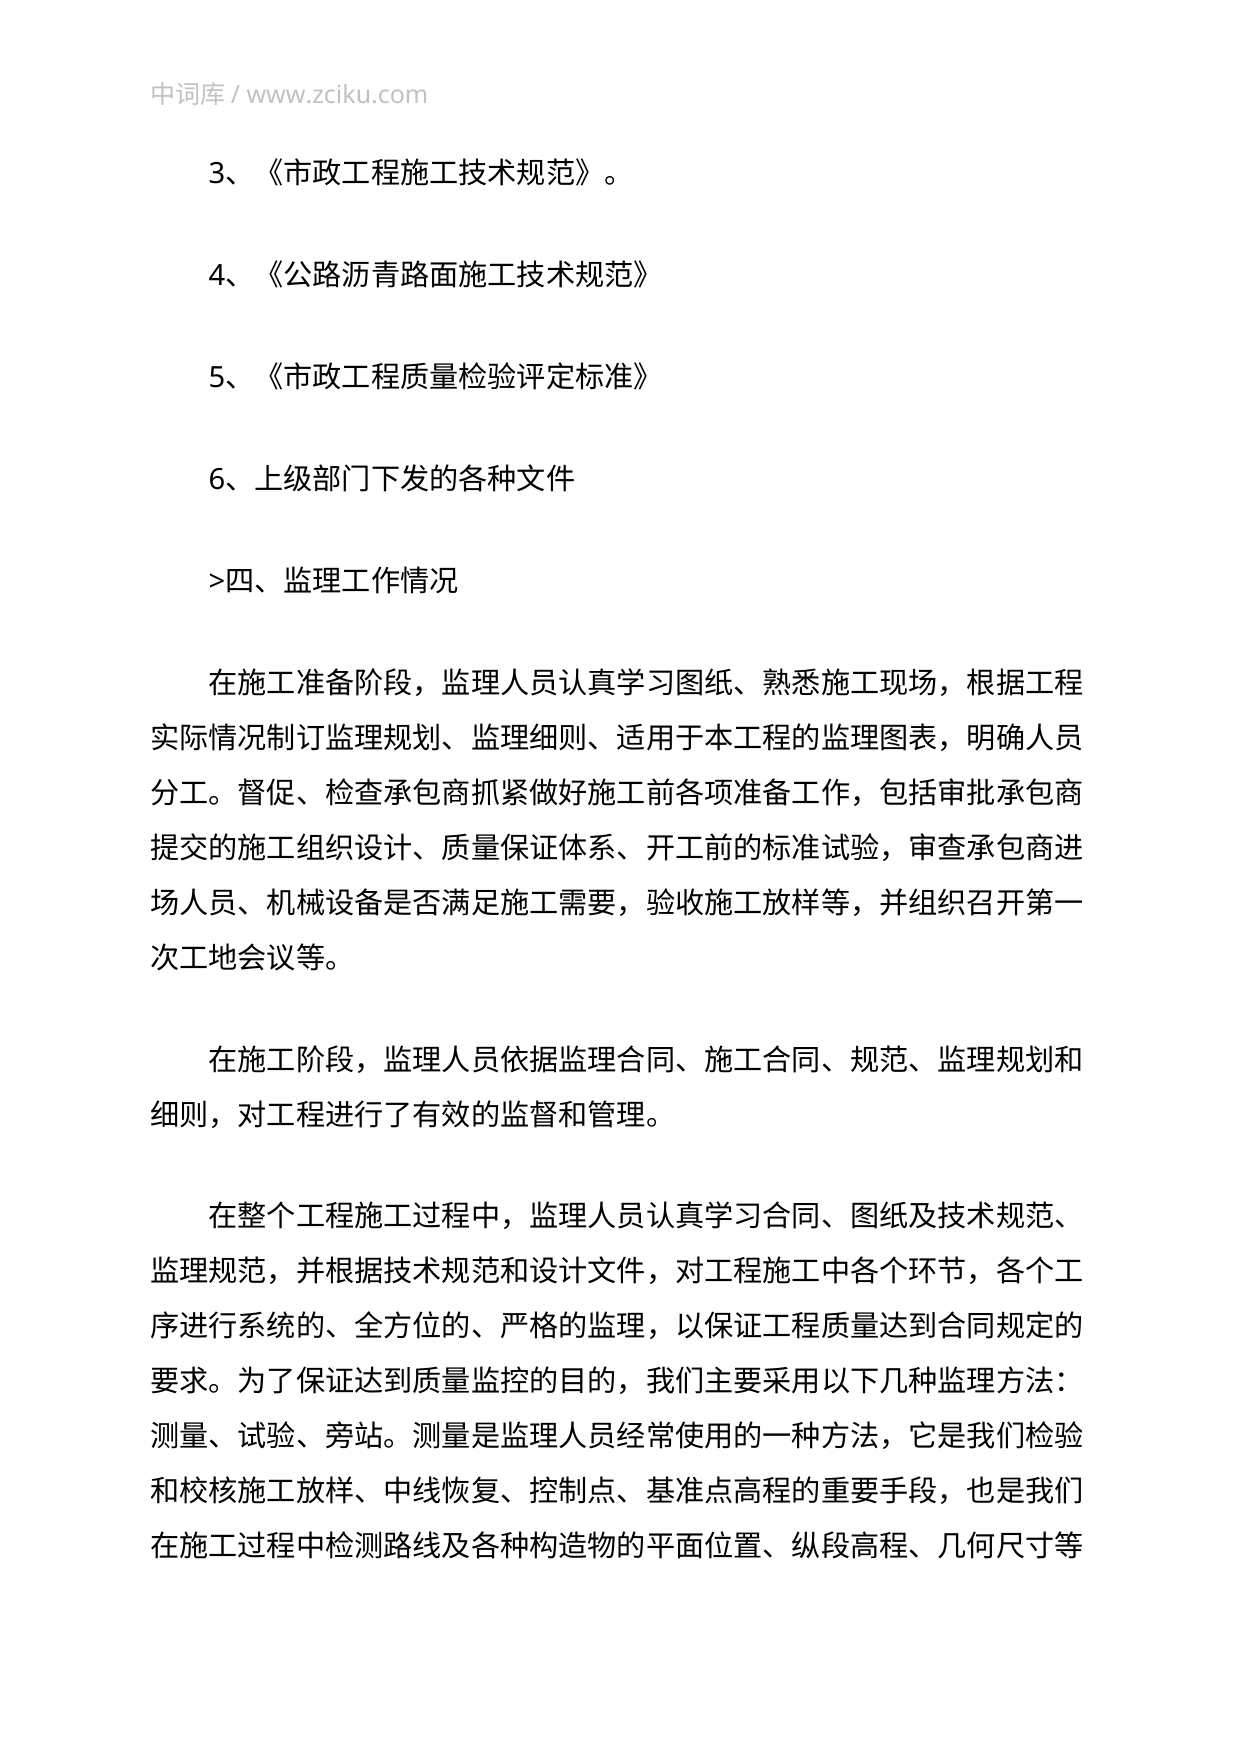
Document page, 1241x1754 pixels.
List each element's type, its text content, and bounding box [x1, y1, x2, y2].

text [150, 1193, 1090, 1564]
text 3、《市政工程施工技术规范》。 [150, 150, 1090, 192]
text >四、监理工作情况 [150, 558, 1090, 600]
text 5、《市政工程质量检验评定标准》 [150, 354, 1090, 396]
text 在施工阶段，监理人员依据监理合同、施工合同、规范、监理规划和细则，对工程进行了有效的监督和管理。 [150, 1036, 1090, 1133]
text 6、上级部门下发的各种文件 [150, 456, 1090, 498]
text 4、《公路沥青路面施工技术规范》 [150, 252, 1090, 294]
text 在施工准备阶段，监理人员认真学习图纸、熟悉施工现场，根据工程实际情况制订监理规划、监理细则、适用于本工程的监理图表，明确人员分工。督促、检查承包商抓紧做好施工前各项准备工作，包括审批承包商提交的施工组织设计、质量保证体系、开工前的标准试验，审查承包商进场人员、机械设备是否满足施工需要，验收施工放样等，并组织召开第一次工地会议等。 [150, 660, 1090, 977]
